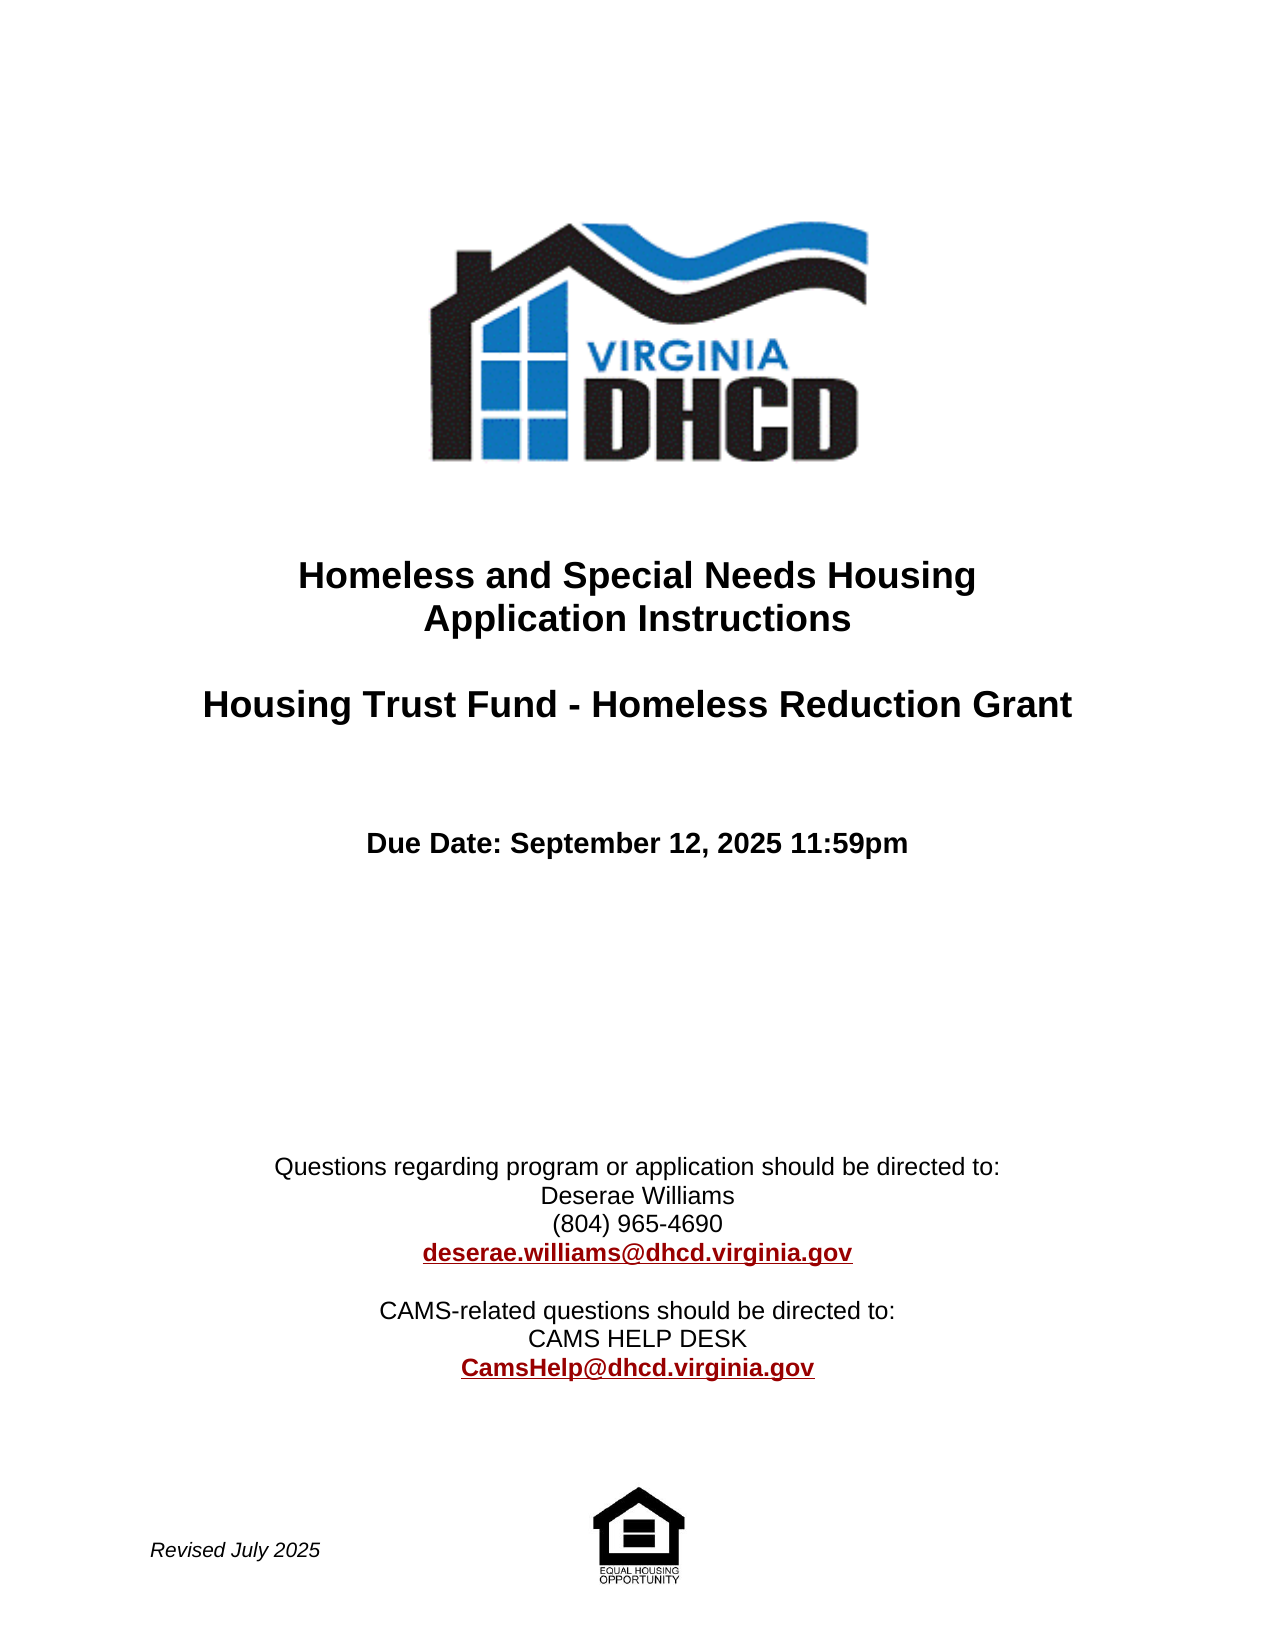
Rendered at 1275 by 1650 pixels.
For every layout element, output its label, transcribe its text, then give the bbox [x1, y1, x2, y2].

text CAMS HELP DESK [150, 1324, 1125, 1353]
text Application Instructions [150, 596, 1125, 639]
text deserae.williams@dhcd.virginia.gov [150, 1238, 1125, 1267]
text CAMS-related questions should be directed to: [150, 1296, 1125, 1324]
picture [393, 168, 901, 508]
text Due Date: September 12, 2025 11:59pm [150, 826, 1125, 859]
text CamsHelp@dhcd.virginia.gov [150, 1353, 1125, 1382]
text Housing Trust Fund - Homeless Reduction Grant [150, 682, 1125, 725]
text (804) 965-4690 [150, 1209, 1125, 1238]
text Deserae Williams [150, 1181, 1125, 1209]
text Questions regarding program or application should be directed to: [150, 1152, 1125, 1181]
text Homeless and Special Needs Housing [150, 553, 1125, 596]
